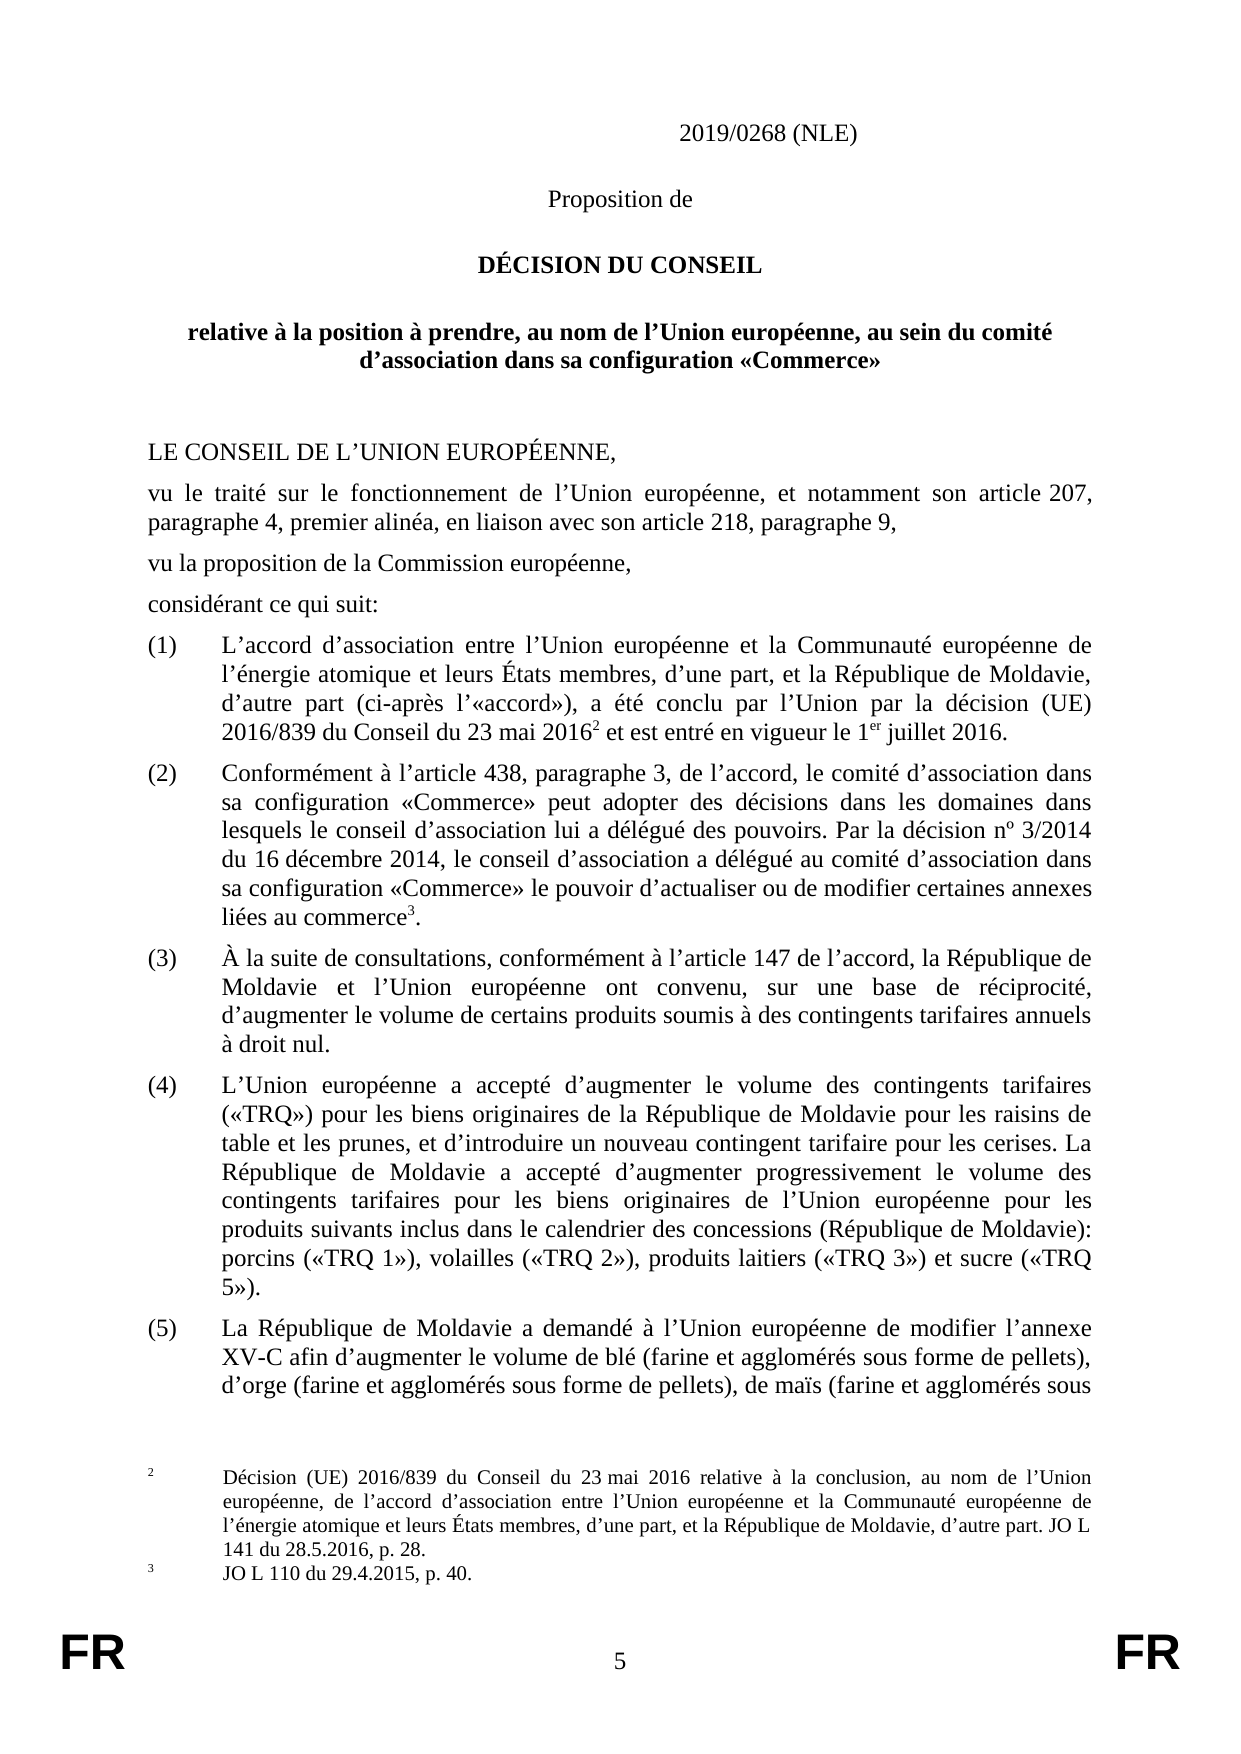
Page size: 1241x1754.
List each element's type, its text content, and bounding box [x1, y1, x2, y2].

text (4) L’Union européenne a accepté d’augmenter le volume des contingents tarifaires («TRQ») pour les biens originaires de la République de Moldavie pour les raisins de table et les prunes, et d’introduire un nouveau contingent tarifaire pour les cerises. La République de Moldavie a accepté d’augmenter progressivement le volume des contingents tarifaires pour les biens originaires de l’Union européenne pour les produits suivants inclus dans le calendrier des concessions (République de Moldavie): porcins («TRQ 1»), volailles («TRQ 2»), produits laitiers («TRQ 3») et sucre («TRQ 5»). [148, 1071, 1093, 1301]
text DÉCISION DU CONSEIL [148, 251, 1093, 279]
text Proposition de [148, 184, 1093, 213]
text considérant ce qui suit: [148, 589, 1093, 618]
text 2019/0268 (NLE) [679, 118, 1093, 147]
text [148, 1313, 1093, 1399]
text vu la proposition de la Commission européenne, [148, 548, 1093, 577]
text (2) Conformément à l’article 438, paragraphe 3, de l’accord, le comité d’association dans sa configuration «Commerce» peut adopter des décisions dans les domaines dans lesquels le conseil d’association lui a délégué des pouvoirs. Par la décision nº 3/2014 du 16 décembre 2014, le conseil d’association a délégué au comité d’association dans sa configuration «Commerce» le pouvoir d’actualiser ou de modifier certaines annexes liées au commerce. [148, 758, 1093, 931]
text (3) À la suite de consultations, conformément à l’article 147 de l’accord, la République de Moldavie et l’Union européenne ont convenu, sur une base de réciprocité, d’augmenter le volume de certains produits soumis à des contingents tarifaires annuels à droit nul. [148, 943, 1093, 1058]
text relative à la position à prendre, au nom de l’Union européenne, au sein du comité d’association dans sa configuration «Commerce» [148, 317, 1093, 374]
text LE CONSEIL DE L’UNION EUROPÉENNE, [148, 437, 1093, 466]
text vu le traité sur le fonctionnement de l’Union européenne, et notamment son article 207, paragraphe 4, premier alinéa, en liaison avec son article 218, paragraphe 9, [148, 478, 1093, 536]
text (1) L’accord d’association entre l’Union européenne et la Communauté européenne de l’énergie atomique et leurs États membres, d’une part, et la République de Moldavie, d’autre part (ci-après l’«accord»), a été conclu par l’Union par la décision (UE) 2016/839 du Conseil du 23 mai 2016 et est entré en vigueur le 1er juillet 2016. [148, 631, 1093, 746]
